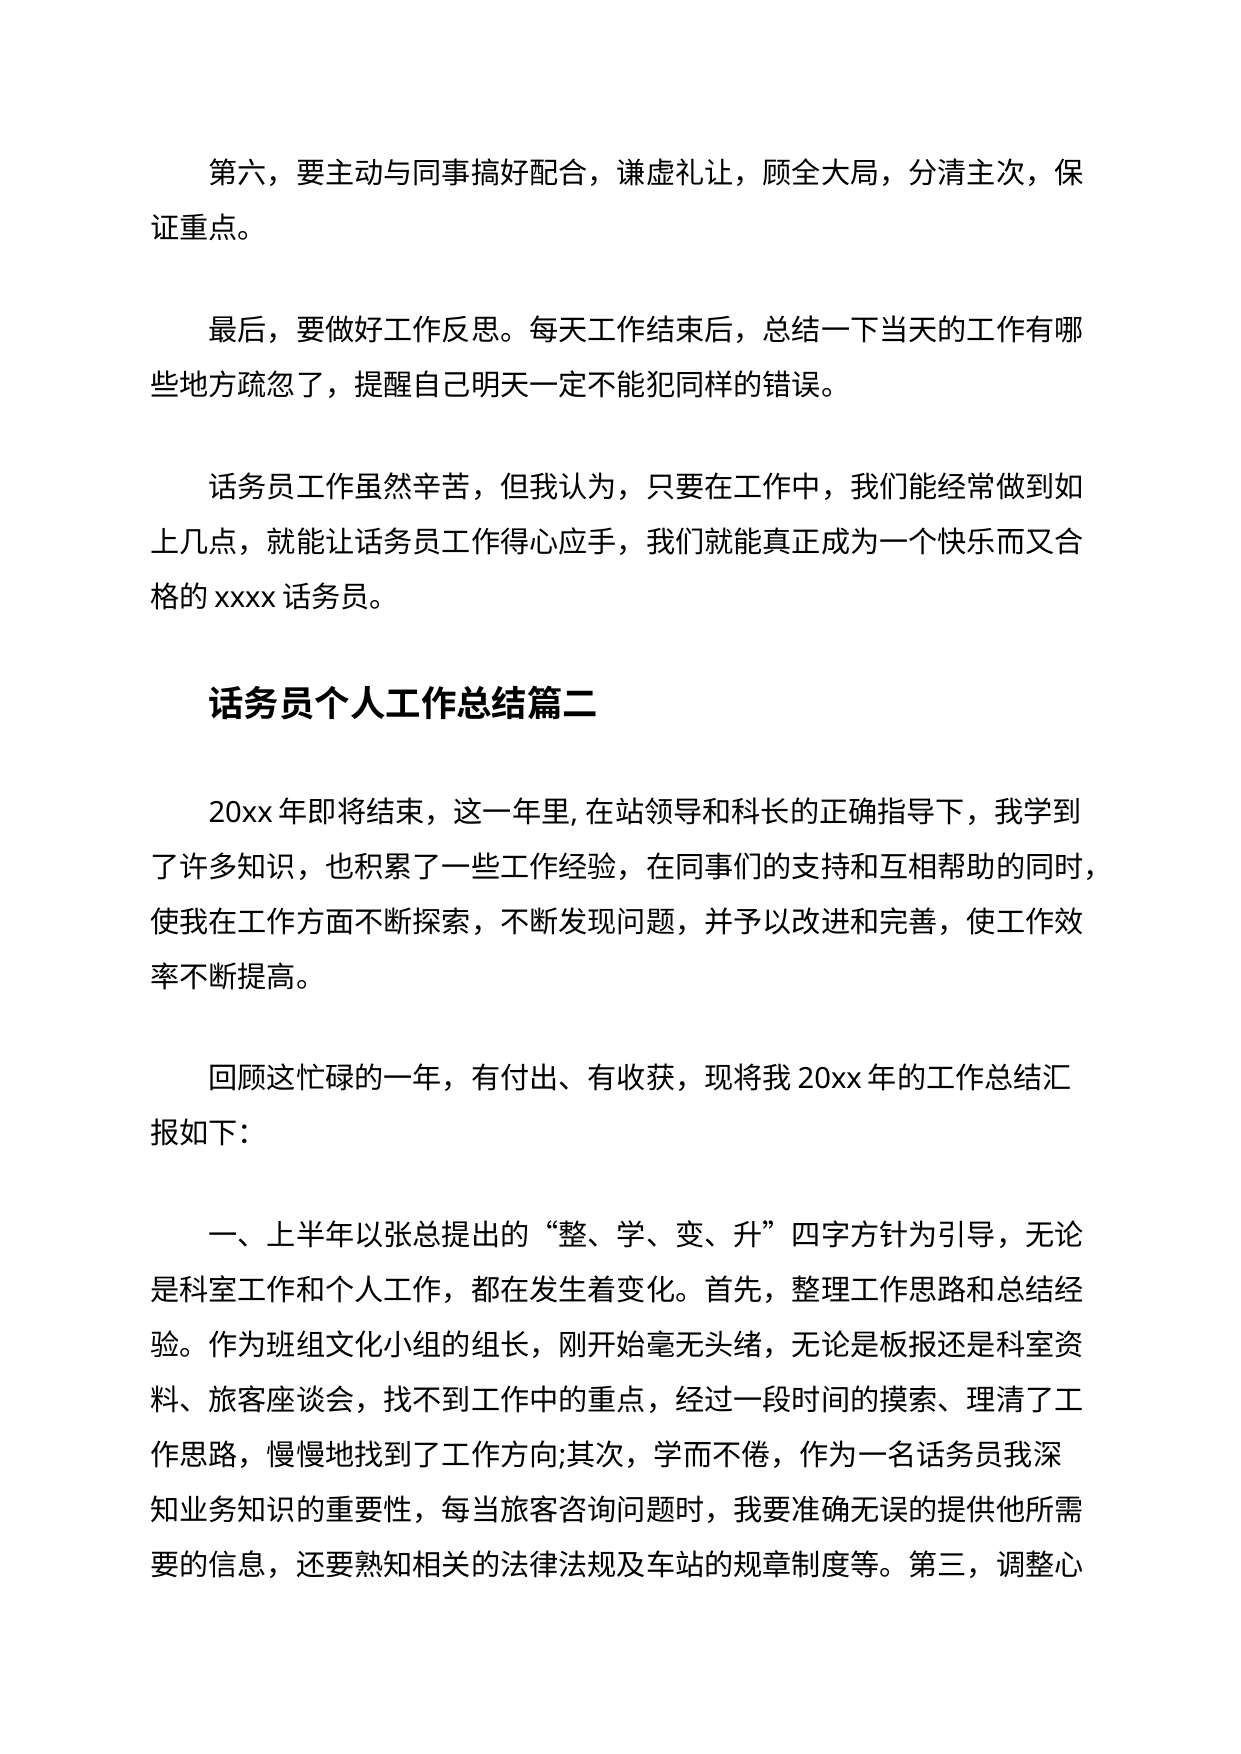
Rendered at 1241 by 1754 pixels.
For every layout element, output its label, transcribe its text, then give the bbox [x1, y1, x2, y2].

text 最后，要做好工作反思。每天工作结束后，总结一下当天的工作有哪些地方疏忽了，提醒自己明天一定不能犯同样的错误。 [150, 307, 1090, 404]
text 话务员个人工作总结篇二 [150, 675, 1090, 726]
text 话务员工作虽然辛苦，但我认为，只要在工作中，我们能经常做到如上几点，就能让话务员工作得心应手，我们就能真正成为一个快乐而又合格的xxxx话务员。 [150, 463, 1090, 616]
text 第六，要主动与同事搞好配合，谦虚礼让，顾全大局，分清主次，保证重点。 [150, 150, 1090, 247]
text 回顾这忙碌的一年，有付出、有收获，现将我20xx年的工作总结汇报如下： [150, 1055, 1090, 1152]
text 20xx年即将结束，这一年里, 在站领导和科长的正确指导下，我学到了许多知识，也积累了一些工作经验，在同事们的支持和互相帮助的同时，使我在工作方面不断探索，不断发现问题，并予以改进和完善，使工作效率不断提高。 [150, 788, 1090, 996]
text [150, 1212, 1090, 1584]
